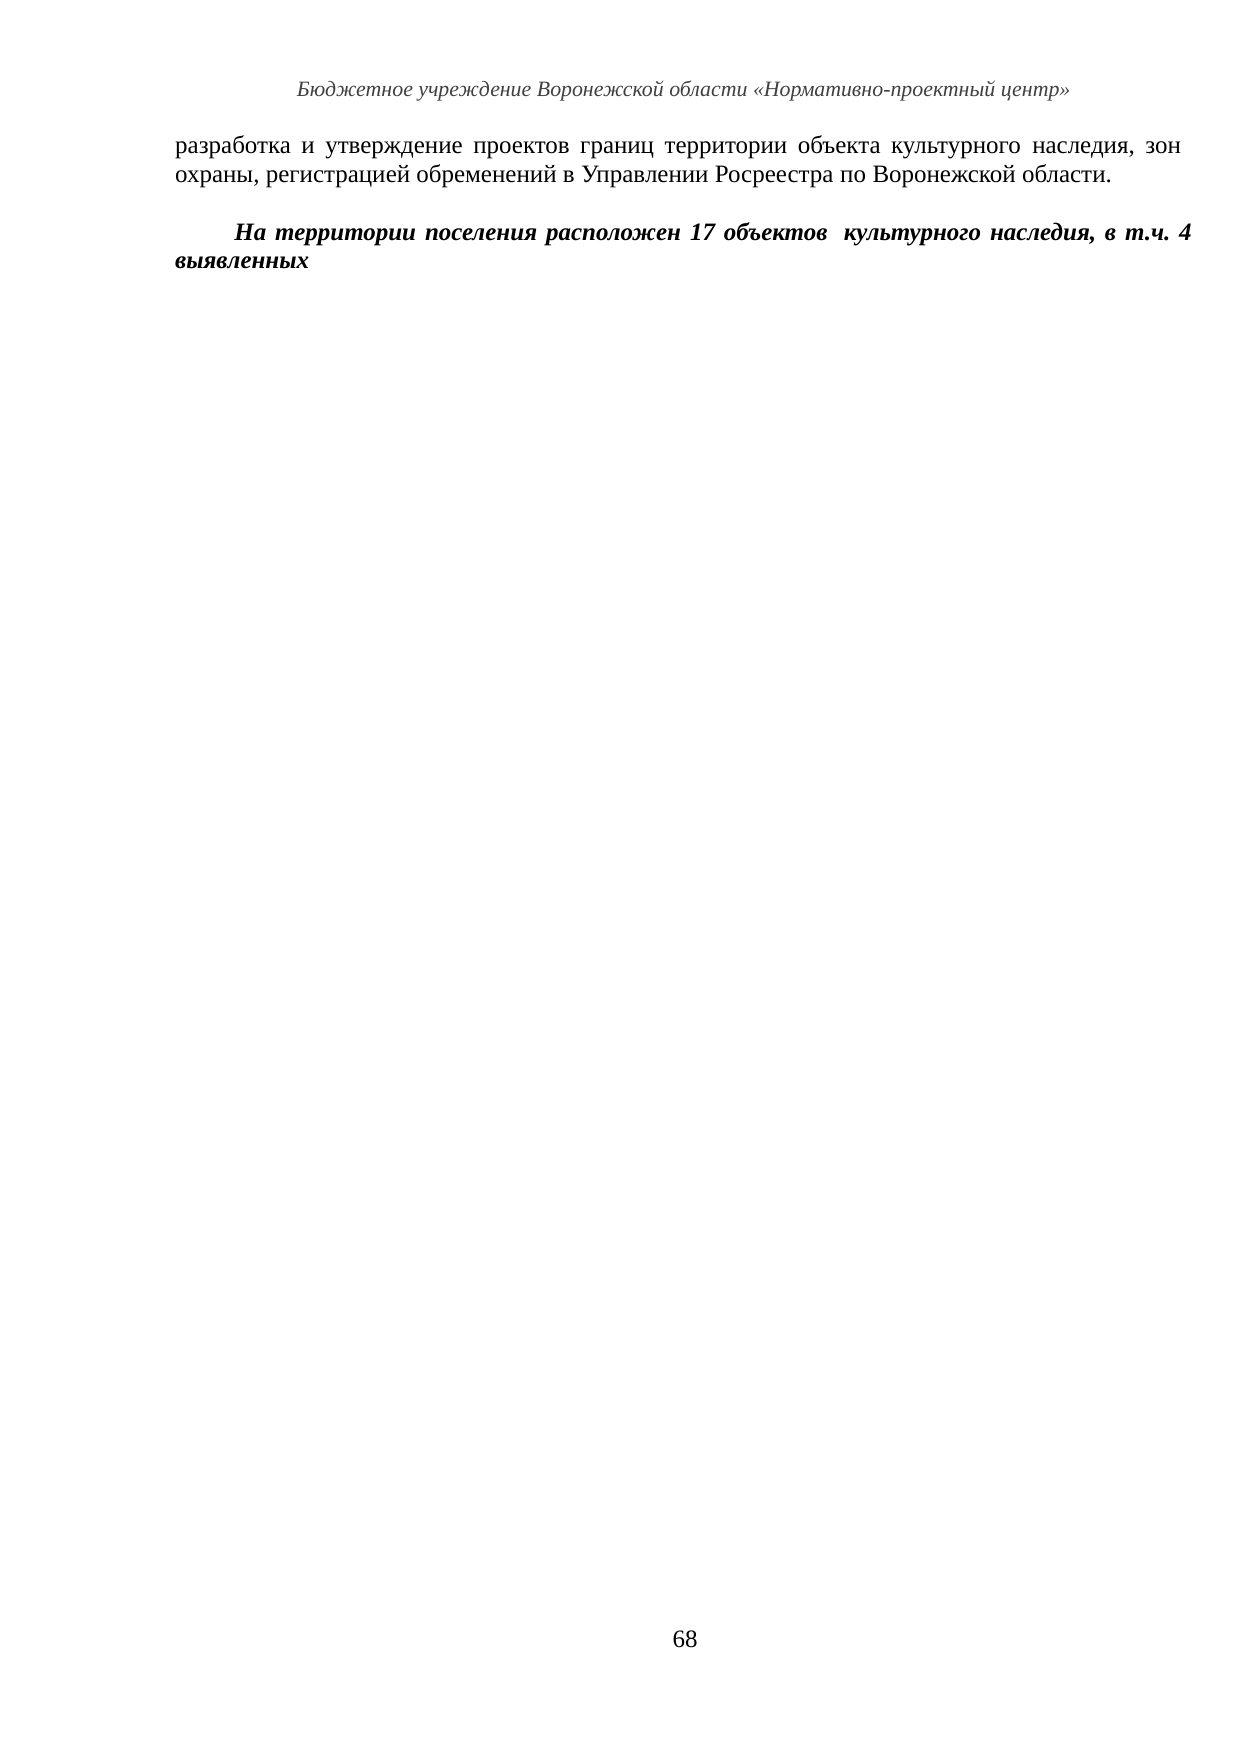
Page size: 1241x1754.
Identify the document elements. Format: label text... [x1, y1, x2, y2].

text На территории поселения расположен 17 объектов культурного наследия, в т.ч. 4 выявленных [175, 217, 1194, 274]
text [175, 130, 1181, 188]
